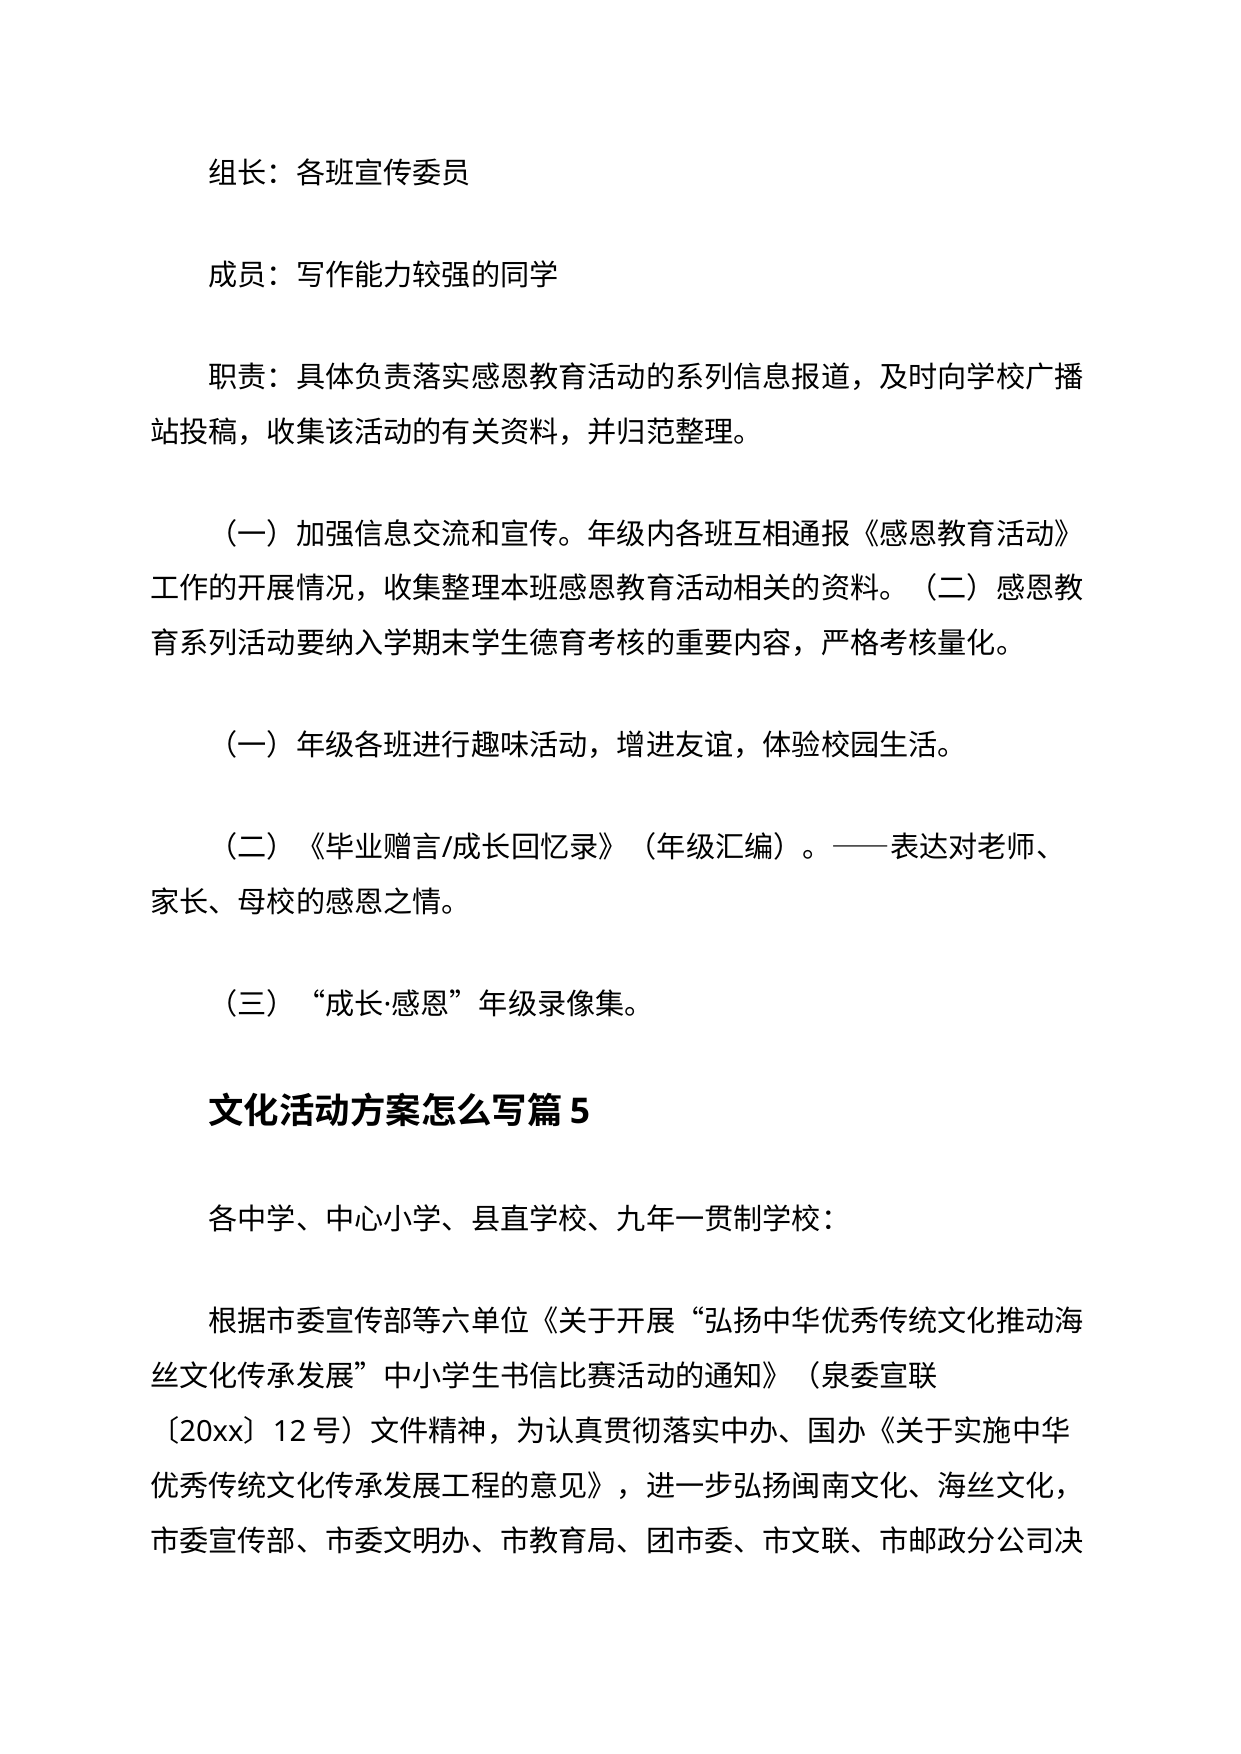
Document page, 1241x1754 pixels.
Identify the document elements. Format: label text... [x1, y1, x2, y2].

text （一）年级各班进行趣味活动，增进友谊，体验校园生活。 [150, 722, 1090, 764]
text （三）“成长·感恩”年级录像集。 [150, 980, 1090, 1023]
text 组长：各班宣传委员 [150, 150, 1090, 192]
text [150, 1298, 1090, 1559]
text 成员：写作能力较强的同学 [150, 252, 1090, 294]
text 文化活动方案怎么写篇5 [150, 1082, 1090, 1134]
text 职责：具体负责落实感恩教育活动的系列信息报道，及时向学校广播站投稿，收集该活动的有关资料，并归范整理。 [150, 353, 1090, 451]
text 各中学、中心小学、县直学校、九年一贯制学校： [150, 1196, 1090, 1238]
text （一）加强信息交流和宣传。年级内各班互相通报《感恩教育活动》工作的开展情况，收集整理本班感恩教育活动相关的资料。（二）感恩教育系列活动要纳入学期末学生德育考核的重要内容，严格考核量化。 [150, 510, 1090, 662]
text （二）《毕业赠言/成长回忆录》（年级汇编）。——表达对老师、家长、母校的感恩之情。 [150, 823, 1090, 921]
